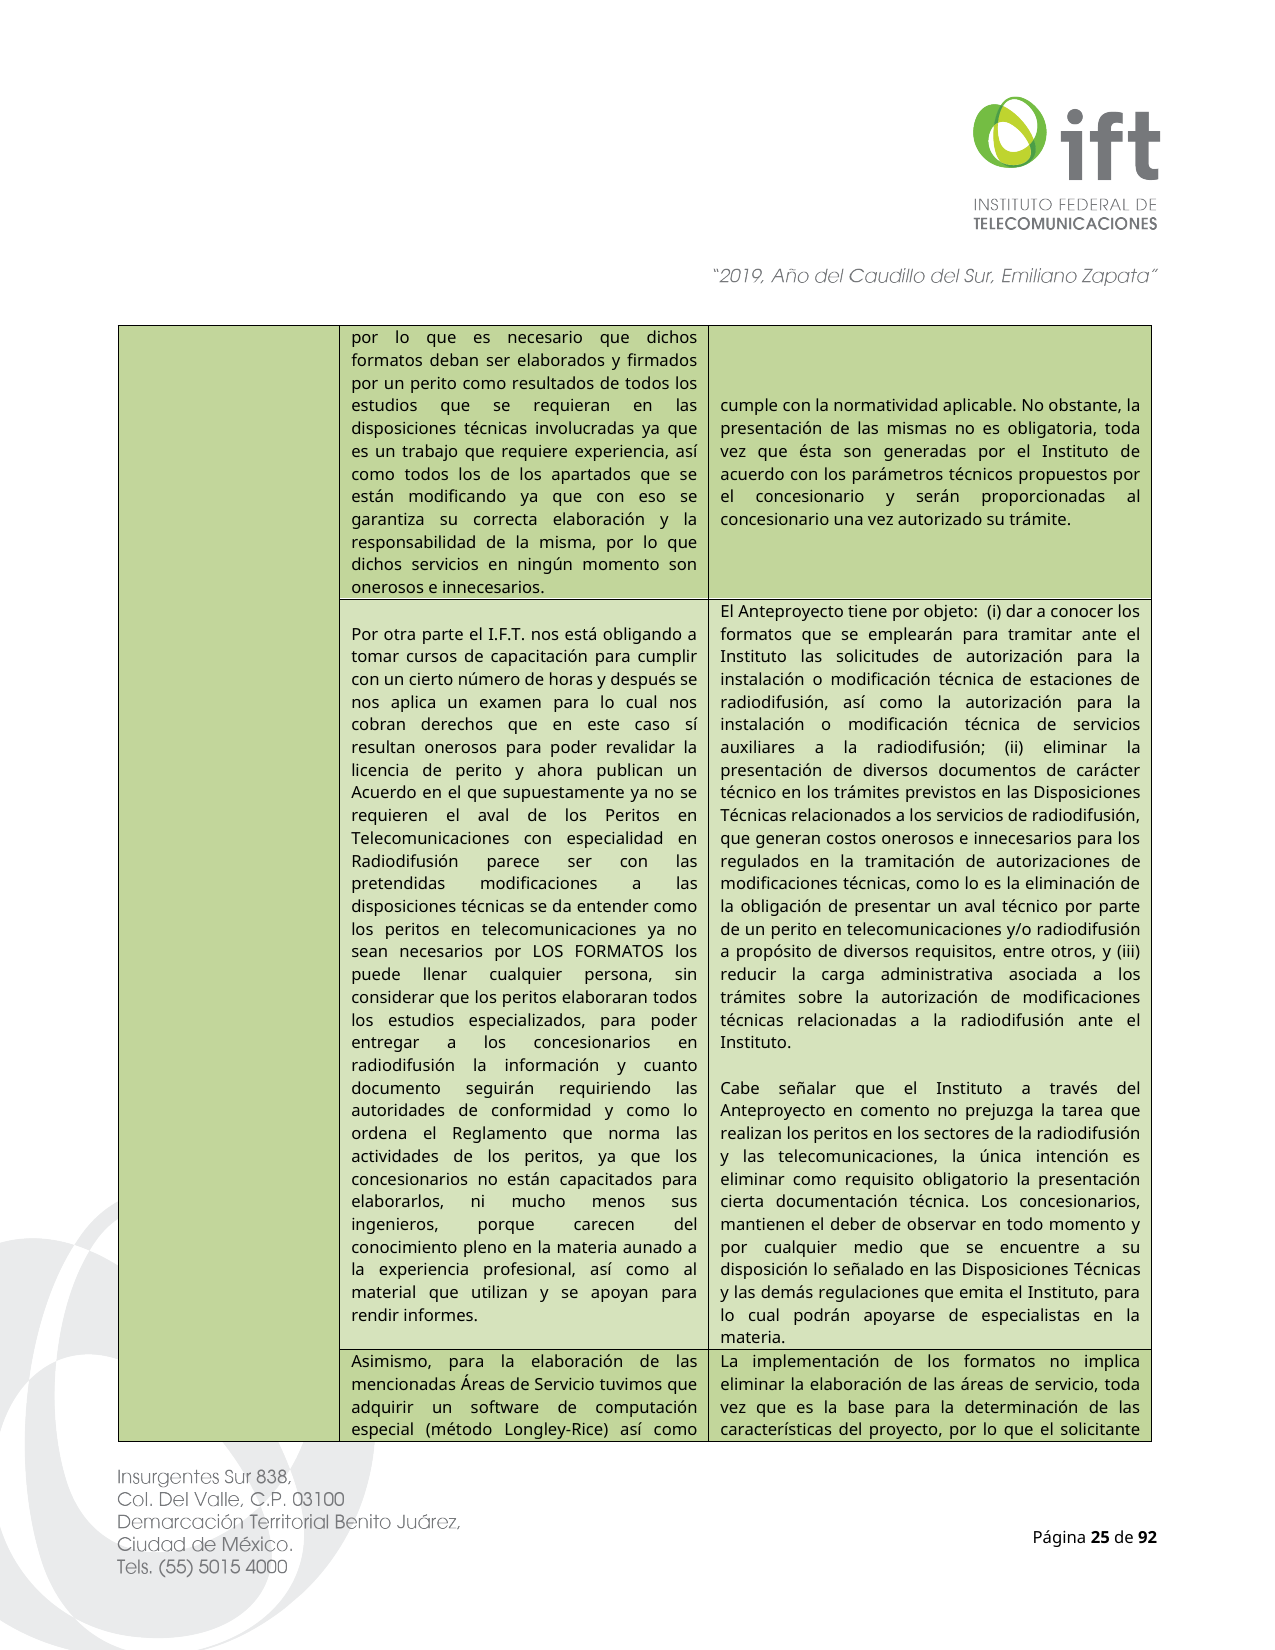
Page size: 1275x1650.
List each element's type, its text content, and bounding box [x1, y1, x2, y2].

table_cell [340, 326, 708, 598]
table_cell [709, 326, 1151, 598]
picture [0, 0, 1275, 1650]
table_cell El Anteproyecto tiene por objeto: (i) dar a conocer los formatos que se emplearán para tramitar ante el Instituto las solicitudes de autorización para la instalación o modificación técnica de estaciones de radiodifusión, así como la autorización para la instalación o modificación técnica de servicios auxiliares a la radiodifusión; (ii) eliminar la presentación de diversos documentos de carácter técnico en los trámites previstos en las Disposiciones Técnicas relacionados a los servicios de radiodifusión, que generan costos onerosos e innecesarios para los regulados en la tramitación de autorizaciones de modificaciones técnicas, como lo es la eliminación de la obligación de presentar un aval técnico por parte de un perito en telecomunicaciones y/o radiodifusión a propósito de diversos requisitos, entre otros, y (iii) reducir la carga administrativa asociada a los trámites sobre la autorización de modificaciones técnicas relacionadas a la radiodifusión ante el Instituto. Cabe señalar que el Instituto a través del Anteproyecto en comento no prejuzga la tarea que realizan los peritos en los sectores de la radiodifusión y las telecomunicaciones, la única intención es eliminar como requisito obligatorio la presentación cierta documentación técnica. Los concesionarios, mantienen el deber de observar en todo momento y por cualquier medio que se encuentre a su disposición lo señalado en las Disposiciones Técnicas y las demás regulaciones que emita el Instituto, para lo cual podrán apoyarse de especialistas en la materia. [709, 600, 1151, 1349]
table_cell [340, 1350, 708, 1441]
table_cell Por otra parte el I.F.T. nos está obligando a tomar cursos de capacitación para cumplir con un cierto número de horas y después se nos aplica un examen para lo cual nos cobran derechos que en este caso sí resultan onerosos para poder revalidar la licencia de perito y ahora publican un Acuerdo en el que supuestamente ya no se requieren el aval de los Peritos en Telecomunicaciones con especialidad en Radiodifusión parece ser con las pretendidas modificaciones a las disposiciones técnicas se da entender como los peritos en telecomunicaciones ya no sean necesarios por LOS FORMATOS los puede llenar cualquier persona, sin considerar que los peritos elaboraran todos los estudios especializados, para poder entregar a los concesionarios en radiodifusión la información y cuanto documento seguirán requiriendo las autoridades de conformidad y como lo ordena el Reglamento que norma las actividades de los peritos, ya que los concesionarios no están capacitados para elaborarlos, ni mucho menos sus ingenieros, porque carecen del conocimiento pleno en la materia aunado a la experiencia profesional, así como al material que utilizan y se apoyan para rendir informes. [340, 600, 708, 1349]
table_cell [709, 1350, 1151, 1441]
